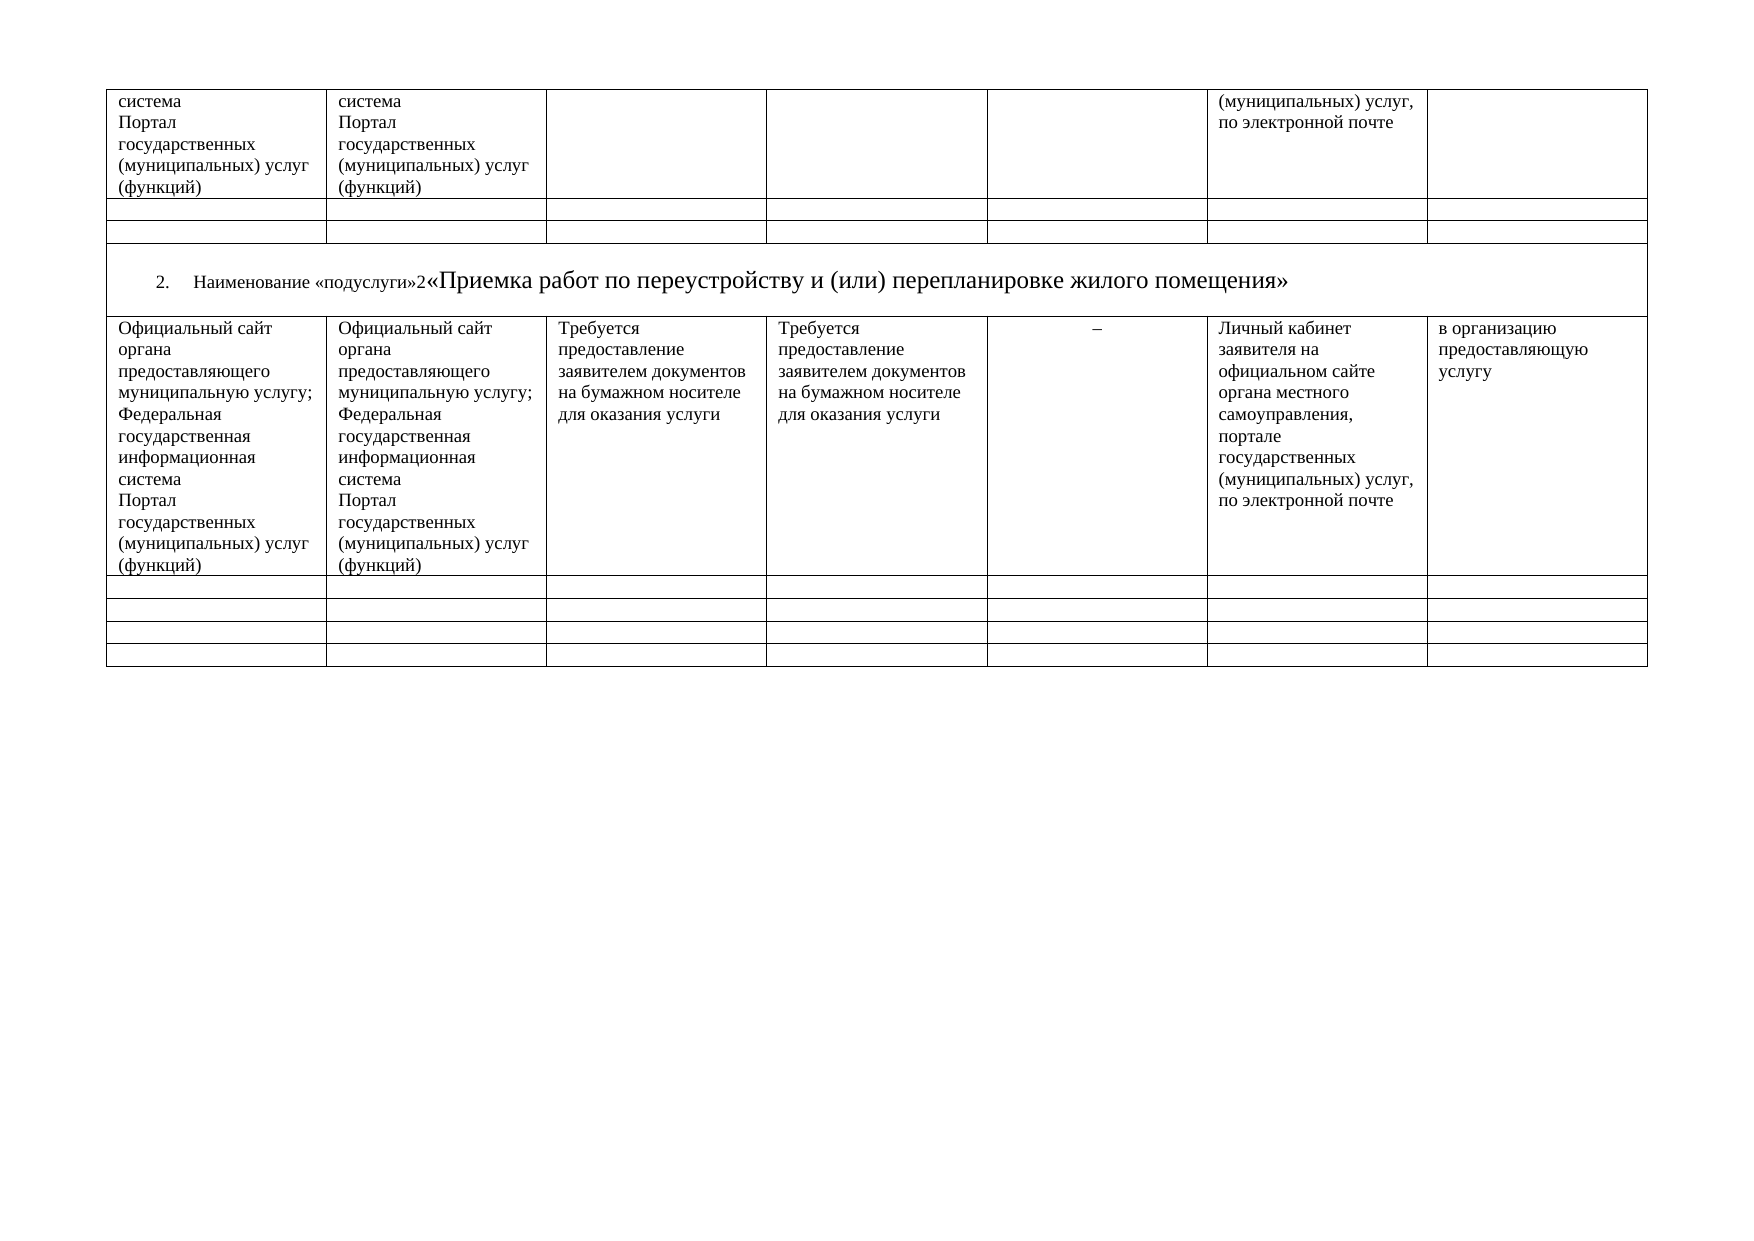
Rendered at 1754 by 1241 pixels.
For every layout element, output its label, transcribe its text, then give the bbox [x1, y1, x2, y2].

table_cell [327, 644, 546, 666]
table_cell – [988, 90, 1207, 197]
table_cell [767, 622, 987, 643]
table_cell [767, 576, 987, 598]
table_cell Наименование «подуслуги»2«Приемка работ по переустройству и (или) перепланировке жилого помещения» [107, 244, 1647, 316]
table_cell [1428, 644, 1647, 666]
table_cell [547, 199, 766, 220]
table_cell [1208, 576, 1427, 598]
table_cell [547, 644, 766, 666]
table_cell [547, 622, 766, 643]
table_cell [327, 599, 546, 621]
table_cell [1428, 576, 1647, 598]
table_cell [1208, 644, 1427, 666]
table_cell [107, 221, 326, 243]
table_cell [988, 221, 1207, 243]
table_cell [988, 199, 1207, 220]
table_cell [107, 599, 326, 621]
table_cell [107, 90, 326, 197]
table_cell [107, 199, 326, 220]
table_cell [1428, 199, 1647, 220]
table_cell [1428, 599, 1647, 621]
table_cell [107, 622, 326, 643]
table_cell [988, 622, 1207, 643]
table_cell [1208, 199, 1427, 220]
table_cell [327, 622, 546, 643]
table_cell [107, 644, 326, 666]
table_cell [1208, 90, 1427, 197]
table_cell [767, 221, 987, 243]
table_cell [767, 199, 987, 220]
table_cell [1428, 622, 1647, 643]
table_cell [1428, 90, 1647, 197]
table_cell [1428, 221, 1647, 243]
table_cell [327, 90, 546, 197]
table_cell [767, 90, 987, 197]
table_cell в организацию предоставляющую услугу [1428, 317, 1647, 575]
table_cell [1208, 599, 1427, 621]
table_cell [988, 599, 1207, 621]
table_cell [988, 576, 1207, 598]
table_cell Требуется предоставление заявителем документов на бумажном носителе для оказания услуги [767, 317, 987, 575]
table_cell Требуется предоставление заявителем документов на бумажном носителе для оказания услуги [547, 317, 766, 575]
table_cell [547, 576, 766, 598]
table_cell [1208, 622, 1427, 643]
table_cell [107, 576, 326, 598]
table_cell [327, 221, 546, 243]
table_cell [547, 599, 766, 621]
table_cell [767, 644, 987, 666]
table_cell [327, 576, 546, 598]
table_cell – [988, 317, 1207, 575]
table_cell Личный кабинет заявителя на официальном сайте органа местного самоуправления, портале государственных (муниципальных) услуг, по электронной почте [1208, 317, 1427, 575]
table_cell [767, 599, 987, 621]
table_cell [1208, 221, 1427, 243]
table_cell [988, 644, 1207, 666]
table_cell [327, 199, 546, 220]
table_cell [547, 221, 766, 243]
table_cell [547, 90, 766, 197]
